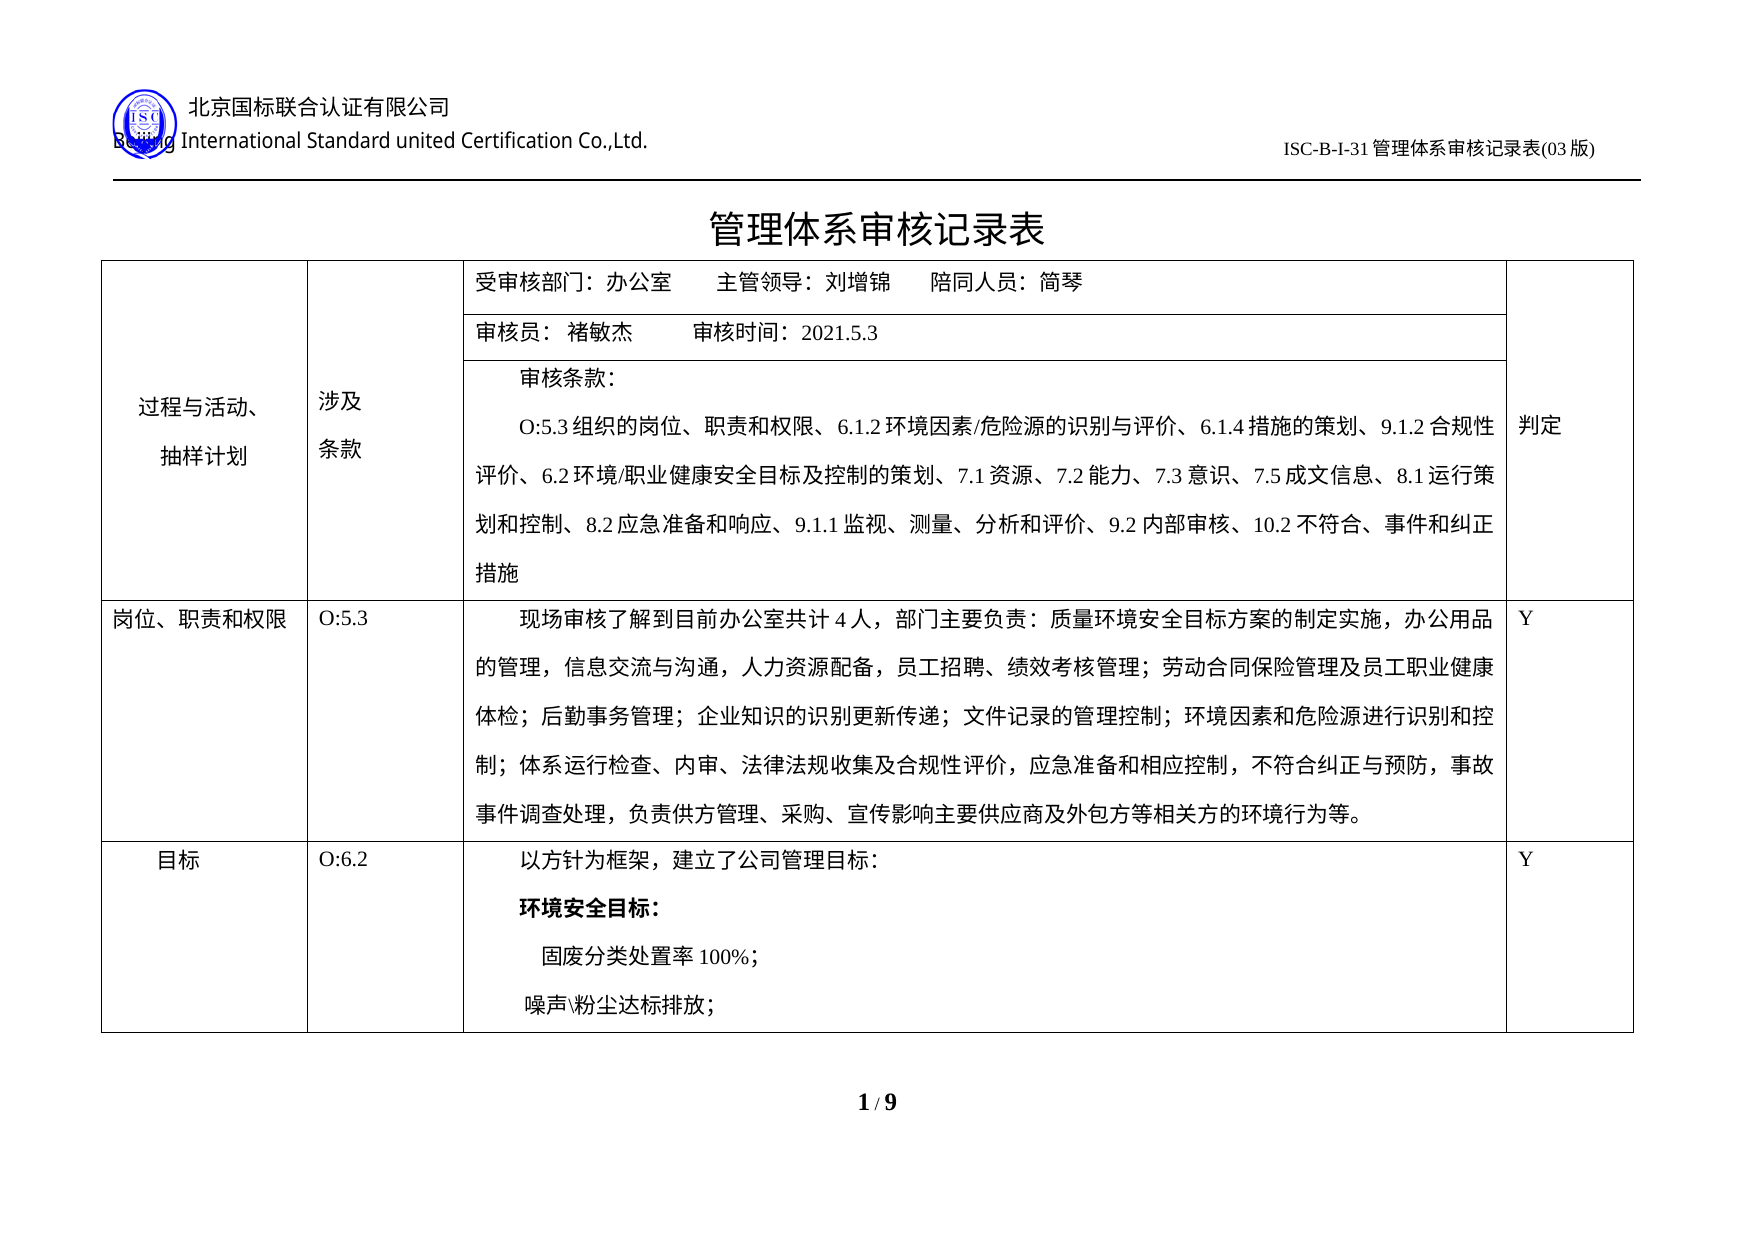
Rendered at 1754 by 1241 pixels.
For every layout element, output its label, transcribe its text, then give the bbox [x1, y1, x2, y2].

table_cell Y [1507, 842, 1633, 1032]
table_cell 审核条款： O:5.3组织的岗位、职责和权限、6.1.2环境因素/危险源的识别与评价、6.1.4措施的策划、9.1.2合规性评价、6.2环境/职业健康安全目标及控制的策划、7.1资源、7.2能力、7.3意识、7.5成文信息、8.1运行策划和控制、8.2应急准备和响应、9.1.1监视、测量、分析和评价、9.2 内部审核、10.2不符合、事件和纠正措施 [464, 361, 1506, 600]
table_cell 审核员： 褚敏杰 审核时间：2021.5.3 [464, 315, 1506, 359]
table_cell O:6.2 [308, 842, 463, 1032]
table_cell O:5.3 [308, 601, 463, 841]
text 管理体系审核记录表 [112, 195, 1641, 260]
table_cell Y [1507, 601, 1633, 841]
table_header 受审核部门：办公室 主管领导：刘增锦 陪同人员：简琴 [464, 261, 1506, 313]
table_header 判定 [1507, 261, 1633, 600]
table_cell 现场审核了解到目前办公室共计4人，部门主要负责：质量环境安全目标方案的制定实施，办公用品的管理，信息交流与沟通，人力资源配备，员工招聘、绩效考核管理；劳动合同保险管理及员工职业健康体检；后勤事务管理；企业知识的识别更新传递；文件记录的管理控制；环境因素和危险源进行识别和控制；体系运行检查、内审、法律法规收集及合规性评价，应急准备和相应控制，不符合纠正与预防，事故事件调查处理，负责供方管理、采购、宣传影响主要供应商及外包方等相关方的环境行为等。 [464, 601, 1506, 841]
picture [112, 89, 180, 158]
table_header 涉及 条款 [308, 261, 463, 600]
table_header 过程与活动、 抽样计划 [102, 261, 307, 600]
table_cell 岗位、职责和权限 [102, 601, 307, 841]
table_cell 目标 [102, 842, 307, 1032]
